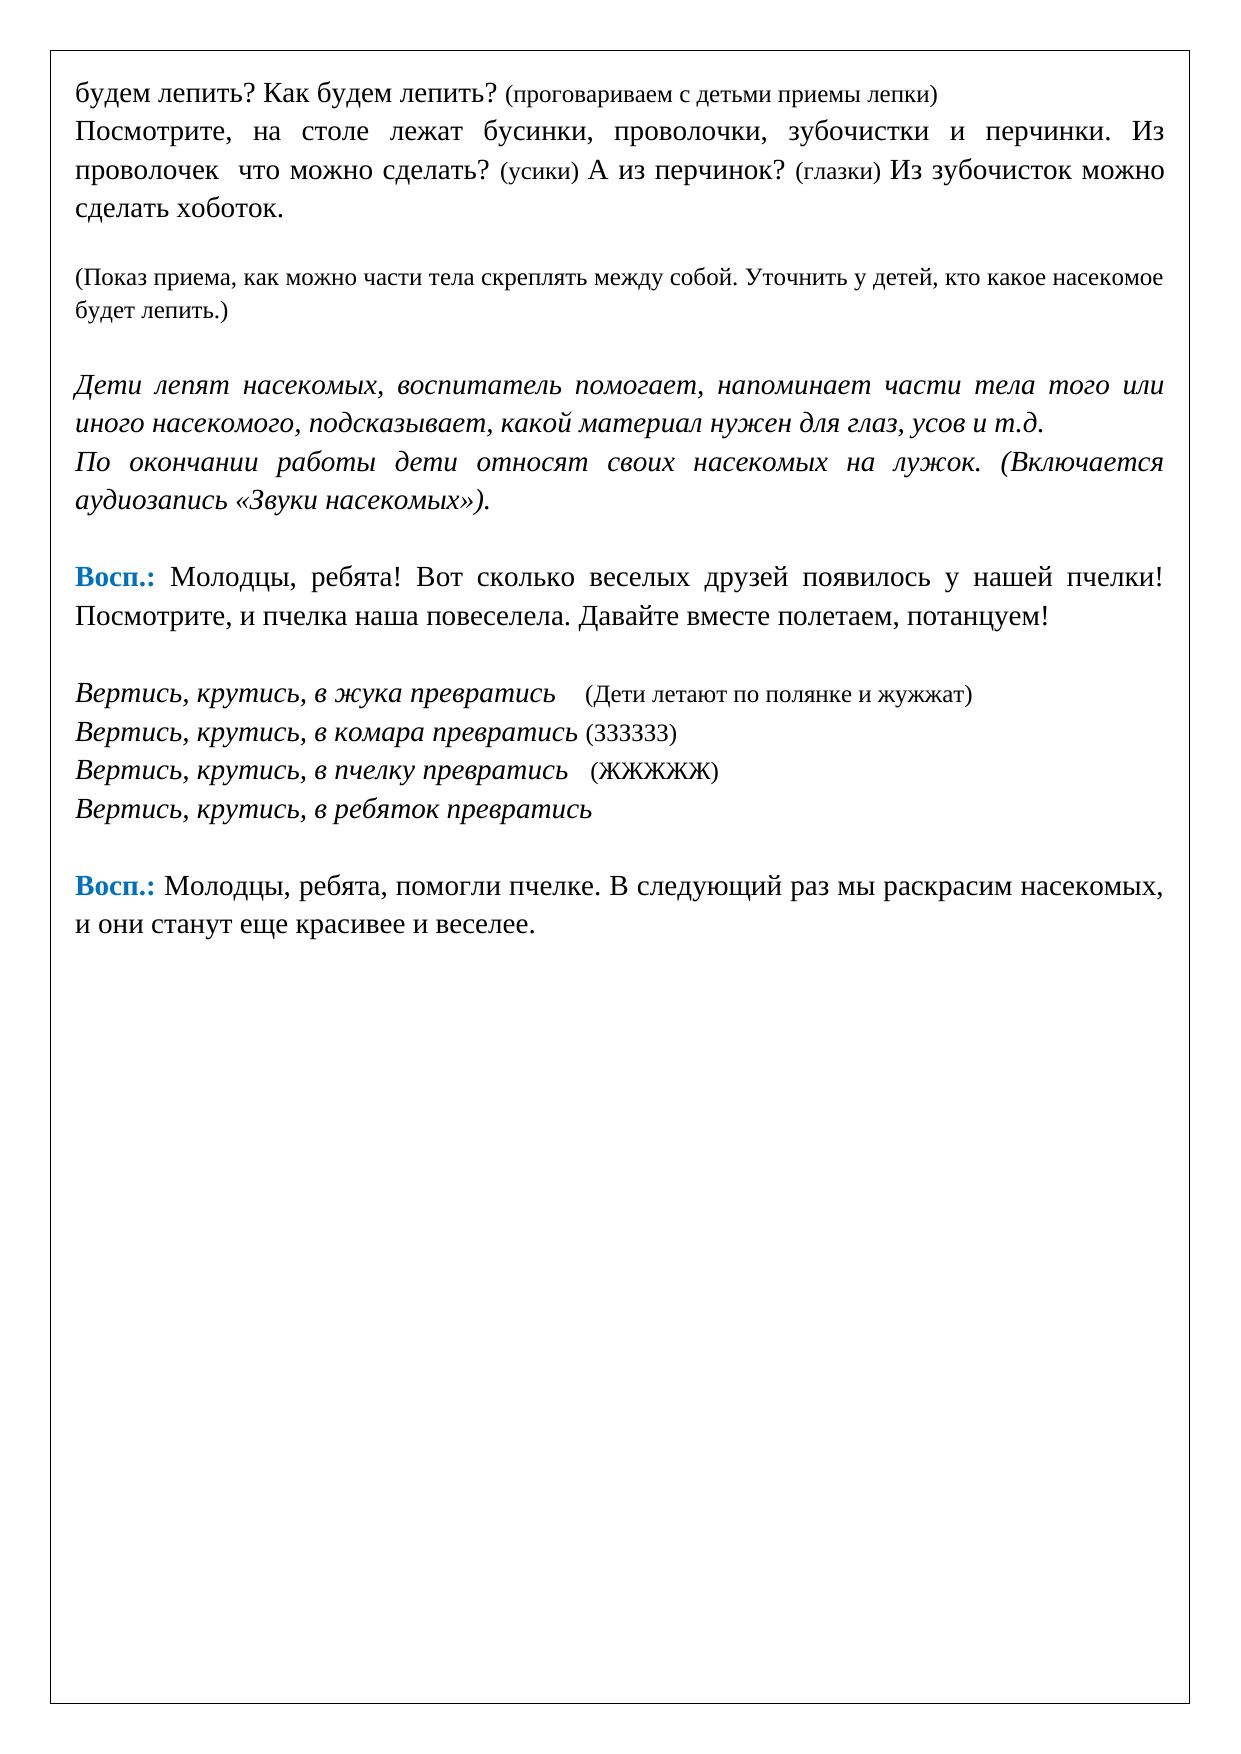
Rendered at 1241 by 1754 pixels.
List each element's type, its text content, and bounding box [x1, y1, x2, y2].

text Посмотрите, на столе лежат бусинки, проволочки, зубочистки и перчинки. Из проволочек что можно сделать? (усики) А из перчинок? (глазки) Из зубочисток можно сделать хоботок. [75, 113, 1165, 224]
text будем лепить? Как будем лепить? (проговариваем с детьми приемы лепки) [75, 75, 1165, 108]
text Вертись, крутись, в ребяток превратись [75, 791, 1165, 824]
text Вертись, крутись, в пчелку превратись (ЖЖЖЖЖ) [75, 752, 1165, 786]
text Дети лепят насекомых, воспитатель помогает, напоминает части тела того или иного насекомого, подсказывает, какой материал нужен для глаз, усов и т.д. [75, 367, 1165, 439]
text (Показ приема, как можно части тела скреплять между собой. Уточнить у детей, кто какое насекомое будет лепить.) [75, 262, 1165, 324]
text Вертись, крутись, в жука превратись (Дети летают по полянке и жужжат) [75, 675, 1165, 709]
text По окончании работы дети относят своих насекомых на лужок. (Включается аудиозапись «Звуки насекомых»). [75, 444, 1165, 516]
text Вертись, крутись, в комара превратись (ЗЗЗЗЗЗ) [75, 714, 1165, 747]
text Восп.: Молодцы, ребята! Вот сколько веселых друзей появилось у нашей пчелки! Посмотрите, и пчелка наша повеселела. Давайте вместе полетаем, потанцуем! [75, 559, 1165, 632]
text Восп.: Молодцы, ребята, помогли пчелке. В следующий раз мы раскрасим насекомых, и они станут еще красивее и веселее. [75, 868, 1165, 940]
